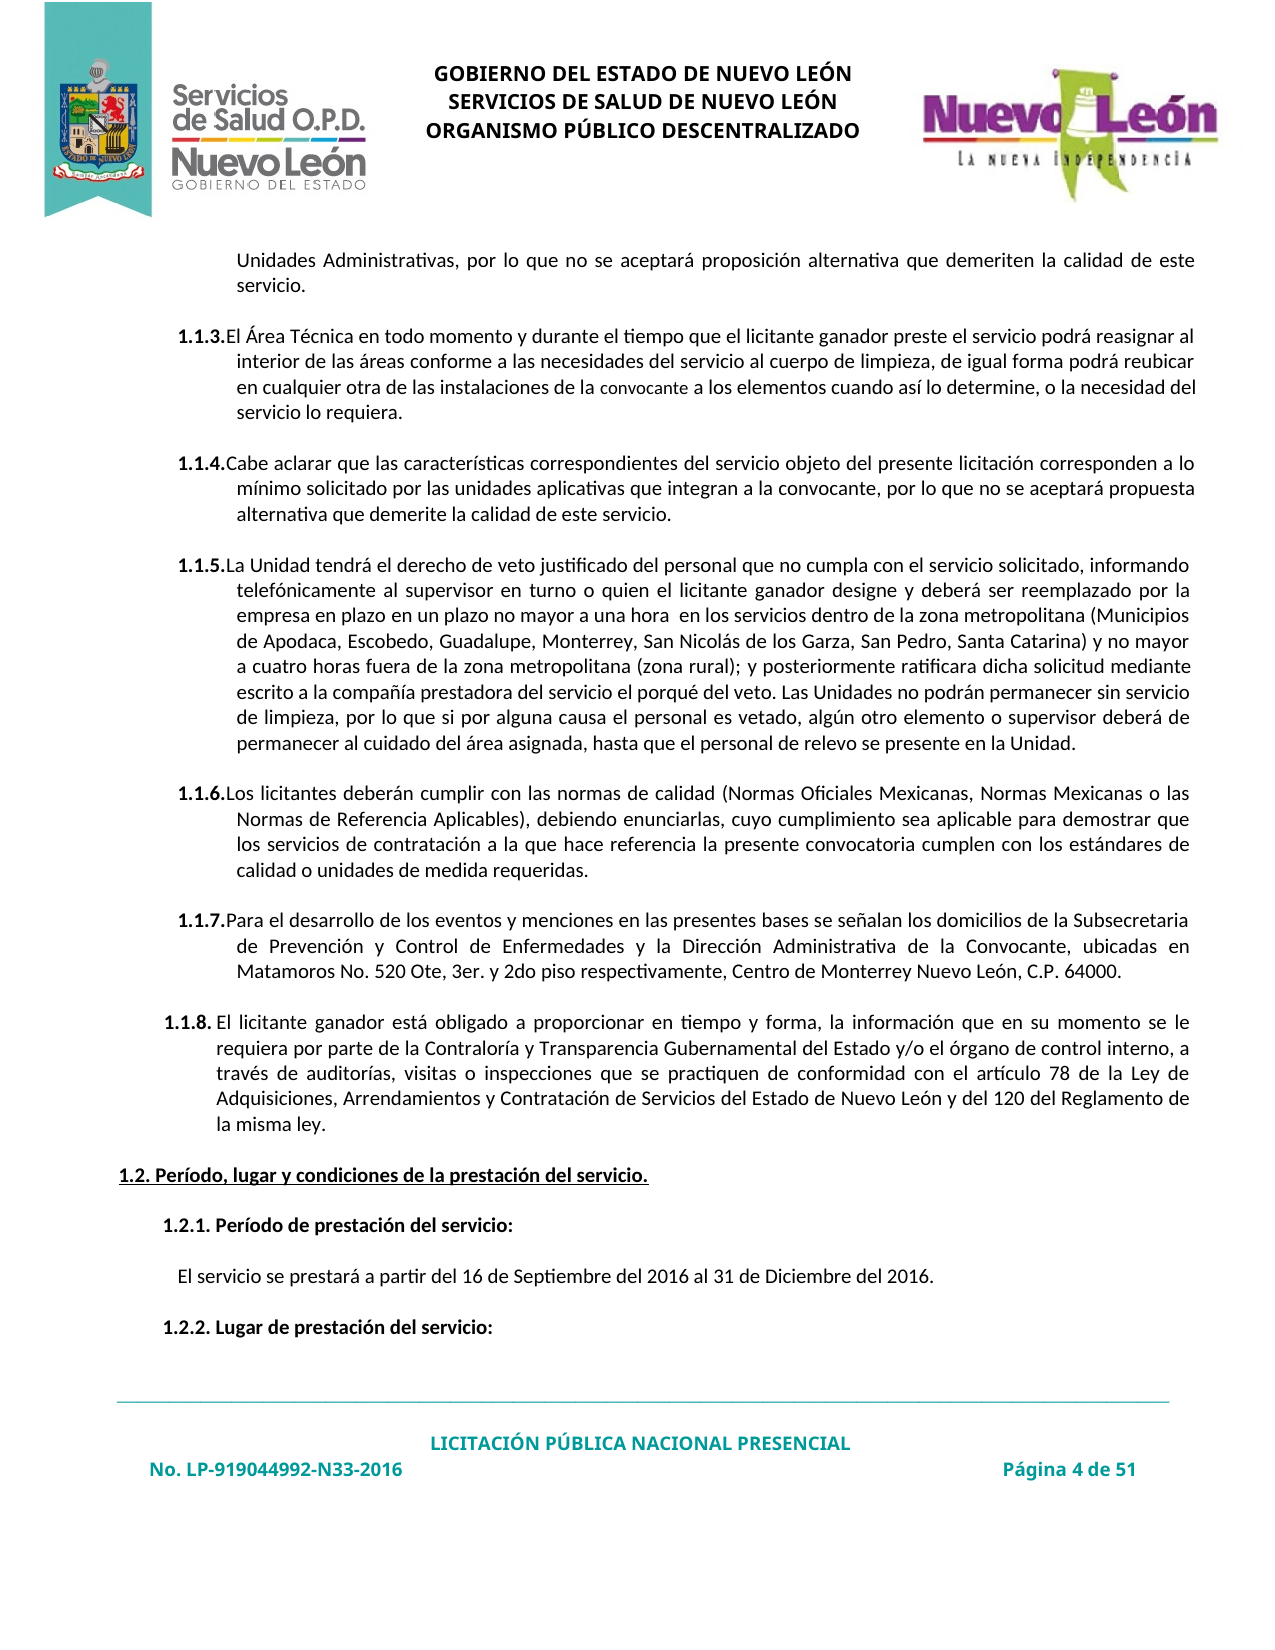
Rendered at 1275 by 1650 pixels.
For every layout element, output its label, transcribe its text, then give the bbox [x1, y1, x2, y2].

text El servicio se prestará a partir del 16 de Septiembre del 2016 al 31 de Diciembre del 2016. [177, 1263, 1197, 1289]
picture [15, 2, 1249, 229]
list La Unidad tendrá el derecho de veto justificado del personal que no cumpla con el servicio solicitado, informando telefónicamente al supervisor en turno o quien el licitante ganador designe y deberá ser reemplazado por la empresa en plazo en un plazo no mayor a una hora en los servicios dentro de la zona metropolitana (Municipios de Apodaca, Escobedo, Guadalupe, Monterrey, San Nicolás de los Garza, San Pedro, Santa Catarina) y no mayor a cuatro horas fuera de la zona metropolitana (zona rural); y posteriormente ratificara dicha solicitud mediante escrito a la compañía prestadora del servicio el porqué del veto. Las Unidades no podrán permanecer sin servicio de limpieza, por lo que si por alguna causa el personal es vetado, algún otro elemento o supervisor deberá de permanecer al cuidado del área asignada, hasta que el personal de relevo se presente en la Unidad. [177, 552, 1192, 755]
list El licitante ganador está obligado a proporcionar en tiempo y forma, la información que en su momento se le requiera por parte de la Contraloría y Transparencia Gubernamental del Estado y/o el órgano de control interno, a través de auditorías, visitas o inspecciones que se practiquen de conformidad con el artículo 78 de la Ley de Adquisiciones, Arrendamientos y Contratación de Servicios del Estado de Nuevo León y del 120 del Reglamento de la misma ley. [164, 1009, 1192, 1136]
text 1.2.1. Período de prestación del servicio: [162, 1213, 1197, 1238]
list Para el desarrollo de los eventos y menciones en las presentes bases se señalan los domicilios de la Subsecretaria de Prevención y Control de Enfermedades y la Dirección Administrativa de la Convocante, ubicadas en Matamoros No. 520 Ote, 3er. y 2do piso respectivamente, Centro de Monterrey Nuevo León, C.P. 64000. [177, 908, 1192, 984]
list Los licitantes deberán cumplir con las normas de calidad (Normas Oficiales Mexicanas, Normas Mexicanas o las Normas de Referencia Aplicables), debiendo enunciarlas, cuyo cumplimiento sea aplicable para demostrar que los servicios de contratación a la que hace referencia la presente convocatoria cumplen con los estándares de calidad o unidades de medida requeridas. [177, 781, 1192, 882]
list Cabe aclarar que las características correspondientes del servicio objeto del presente licitación corresponden a lo mínimo solicitado por las unidades aplicativas que integran a la convocante, por lo que no se aceptará propuesta alternativa que demerite la calidad de este servicio. [177, 450, 1197, 526]
text 1.2.2. Lugar de prestación del servicio: [162, 1314, 1197, 1340]
text 1.2. Período, lugar y condiciones de la prestación del servicio. [118, 1162, 1197, 1187]
list El Área Técnica en todo momento y durante el tiempo que el licitante ganador preste el servicio podrá reasignar al interior de las áreas conforme a las necesidades del servicio al cuerpo de limpieza, de igual forma podrá reubicar en cualquier otra de las instalaciones de la convocante a los elementos cuando así lo determine, o la necesidad del servicio lo requiera. [177, 323, 1197, 425]
